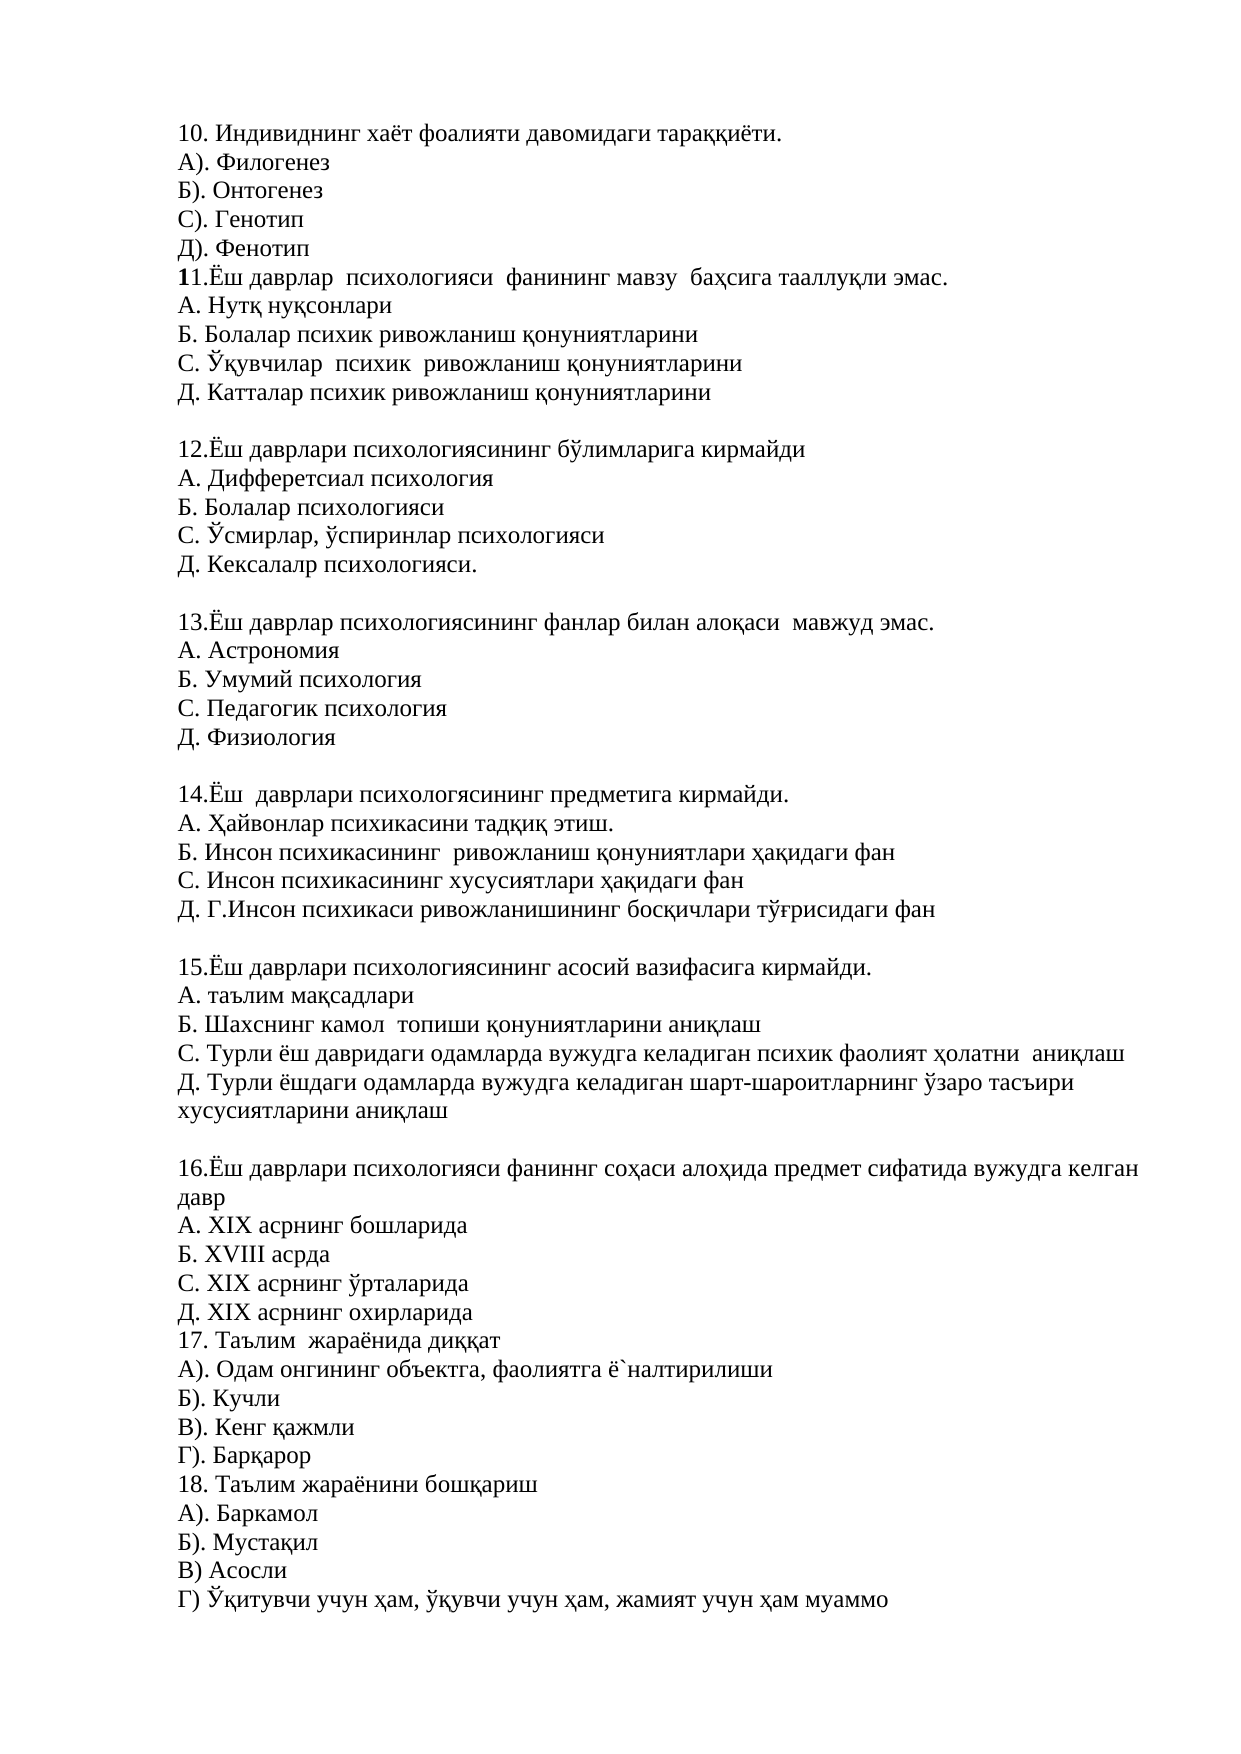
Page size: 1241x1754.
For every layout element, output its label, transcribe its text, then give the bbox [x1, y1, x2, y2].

text А. Дифферетсиал психология [177, 463, 1152, 492]
text А. Астрономия [177, 636, 1152, 664]
text А). Баркамол [177, 1498, 1152, 1527]
text 16.Ёш даврлари психологияси фаниннг соҳаси алоҳида предмет сифатида вужудга келган давр [177, 1153, 1152, 1211]
text С). Генотип [177, 204, 1152, 233]
text 14.Ёш даврлари психологясининг предметига кирмайди. [177, 779, 1152, 808]
text Д. Кексалалр психологияси. [177, 549, 1152, 578]
text А). Одам онгининг объектга, фаолиятга ё`налтирилиши [177, 1354, 1152, 1383]
text А. Нутқ нуқсонлари [177, 291, 1152, 319]
text 13.Ёш даврлар психологиясининг фанлар билан алоқаси мавжуд эмас. [177, 607, 1152, 636]
text В) Асосли [177, 1556, 1152, 1584]
text Д). Фенотип [177, 233, 1152, 262]
text А). Филогенез [177, 147, 1152, 176]
text 12.Ёш даврлари психологиясининг бўлимларига кирмайди [177, 434, 1152, 463]
text Г). Барқарор [177, 1441, 1152, 1469]
text Б. Болалар психологияси [177, 492, 1152, 521]
text А. Ҳайвонлар психикасини тадқиқ этиш. [177, 808, 1152, 837]
text Б. ХVIII асрда [177, 1239, 1152, 1268]
text Д. Физиология [177, 722, 1152, 751]
text 10. Индивиднинг хаёт фоалияти давомидаги тараққиёти. [177, 118, 1152, 147]
text Б. Болалар психик ривожланиш қонуниятларини [177, 319, 1152, 348]
text А. таълим мақсадлари [177, 981, 1152, 1009]
text С. Инсон психикасининг хусусиятлари ҳақидаги фан [177, 866, 1152, 894]
text Б. Умумий психология [177, 664, 1152, 693]
text Д. Катталар психик ривожланиш қонуниятларини [177, 377, 1152, 406]
text С. ХIХ асрнинг ўрталарида [177, 1268, 1152, 1297]
text Д. Г.Инсон психикаси ривожланишининг босқичлари тўғрисидаги фан [177, 894, 1152, 923]
text 17. Таълим жараёнида диққат [177, 1326, 1152, 1354]
text С. Ўсмирлар, ўспиринлар психологияси [177, 521, 1152, 549]
text Б. Инсон психикасининг ривожланиш қонуниятлари ҳақидаги фан [177, 837, 1152, 866]
text 11.Ёш даврлар психологияси фанининг мавзу баҳсига тааллуқли эмас. [177, 262, 1152, 291]
text С. Педагогик психология [177, 693, 1152, 722]
text Б). Кучли [177, 1383, 1152, 1412]
text Д. ХIХ асрнинг охирларида [177, 1297, 1152, 1326]
text А. ХIХ асрнинг бошларида [177, 1211, 1152, 1239]
text Б). Онтогенез [177, 176, 1152, 204]
text В). Кенг қажмли [177, 1412, 1152, 1441]
text Б). Мустақил [177, 1527, 1152, 1556]
text Г) Ўқитувчи учун ҳам, ўқувчи учун ҳам, жамият учун ҳам муаммо [177, 1584, 1152, 1613]
text С. Ўқувчилар психик ривожланиш қонуниятларини [177, 348, 1152, 377]
text Д. Турли ёшдаги одамларда вужудга келадиган шарт-шароитларнинг ўзаро тасъири хусусиятларини аниқлаш [177, 1067, 1152, 1124]
text 15.Ёш даврлари психологиясининг асосий вазифасига кирмайди. [177, 952, 1152, 981]
text 18. Таълим жараёнини бошқариш [177, 1469, 1152, 1498]
text С. Турли ёш давридаги одамларда вужудга келадиган психик фаолият ҳолатни аниқлаш [177, 1038, 1152, 1067]
text Б. Шахснинг камол топиши қонуниятларини аниқлаш [177, 1009, 1152, 1038]
